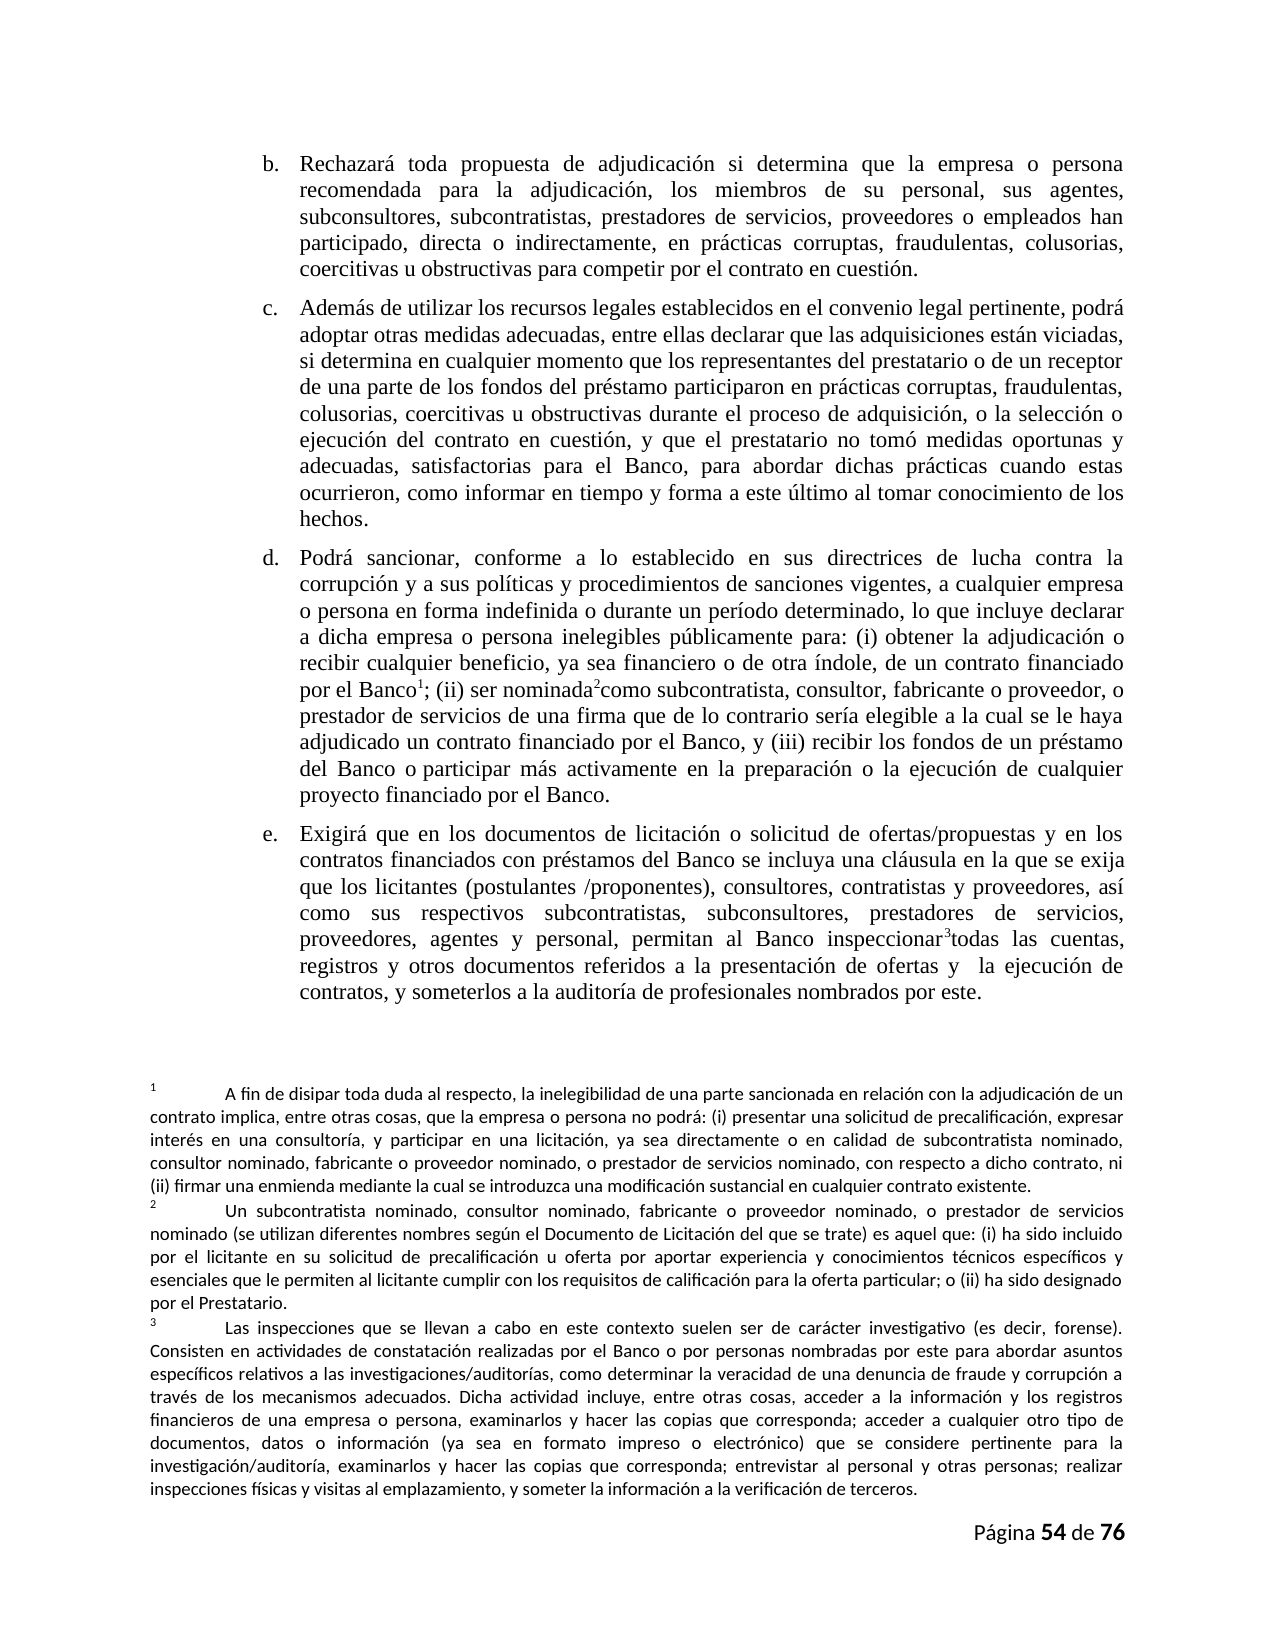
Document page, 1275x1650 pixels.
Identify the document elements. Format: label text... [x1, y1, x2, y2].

list Podrá sancionar, conforme a lo establecido en sus directrices de lucha contra la corrupción y a sus políticas y procedimientos de sanciones vigentes, a cualquier empresa o persona en forma indefinida o durante un período determinado, lo que incluye declarar a dicha empresa o persona inelegibles públicamente para: (i) obtener la adjudicación o recibir cualquier beneficio, ya sea financiero o de otra índole, de un contrato financiado por el Banco; (ii) ser nominadacomo subcontratista, consultor, fabricante o proveedor, o prestador de servicios de una firma que de lo contrario sería elegible a la cual se le haya adjudicado un contrato financiado por el Banco, y (iii) recibir los fondos de un préstamo del Banco o participar más activamente en la preparación o la ejecución de cualquier proyecto financiado por el Banco. [262, 544, 1125, 807]
list Rechazará toda propuesta de adjudicación si determina que la empresa o persona recomendada para la adjudicación, los miembros de su personal, sus agentes, subconsultores, subcontratistas, prestadores de servicios, proveedores o empleados han participado, directa o indirectamente, en prácticas corruptas, fraudulentas, colusorias, coercitivas u obstructivas para competir por el contrato en cuestión. [262, 150, 1125, 282]
list Además de utilizar los recursos legales establecidos en el convenio legal pertinente, podrá adoptar otras medidas adecuadas, entre ellas declarar que las adquisiciones están viciadas, si determina en cualquier momento que los representantes del prestatario o de un receptor de una parte de los fondos del préstamo participaron en prácticas corruptas, fraudulentas, colusorias, coercitivas u obstructivas durante el proceso de adquisición, o la selección o ejecución del contrato en cuestión, y que el prestatario no tomó medidas oportunas y adecuadas, satisfactorias para el Banco, para abordar dichas prácticas cuando estas ocurrieron, como informar en tiempo y forma a este último al tomar conocimiento de los hechos. [262, 294, 1125, 531]
list Exigirá que en los documentos de licitación o solicitud de ofertas/propuestas y en los contratos financiados con préstamos del Banco se incluya una cláusula en la que se exija que los licitantes (postulantes /proponentes), consultores, contratistas y proveedores, así como sus respectivos subcontratistas, subconsultores, prestadores de servicios, proveedores, agentes y personal, permitan al Banco inspeccionartodas las cuentas, registros y otros documentos referidos a la presentación de ofertas y la ejecución de contratos, y someterlos a la auditoría de profesionales nombrados por este. [262, 820, 1125, 1004]
